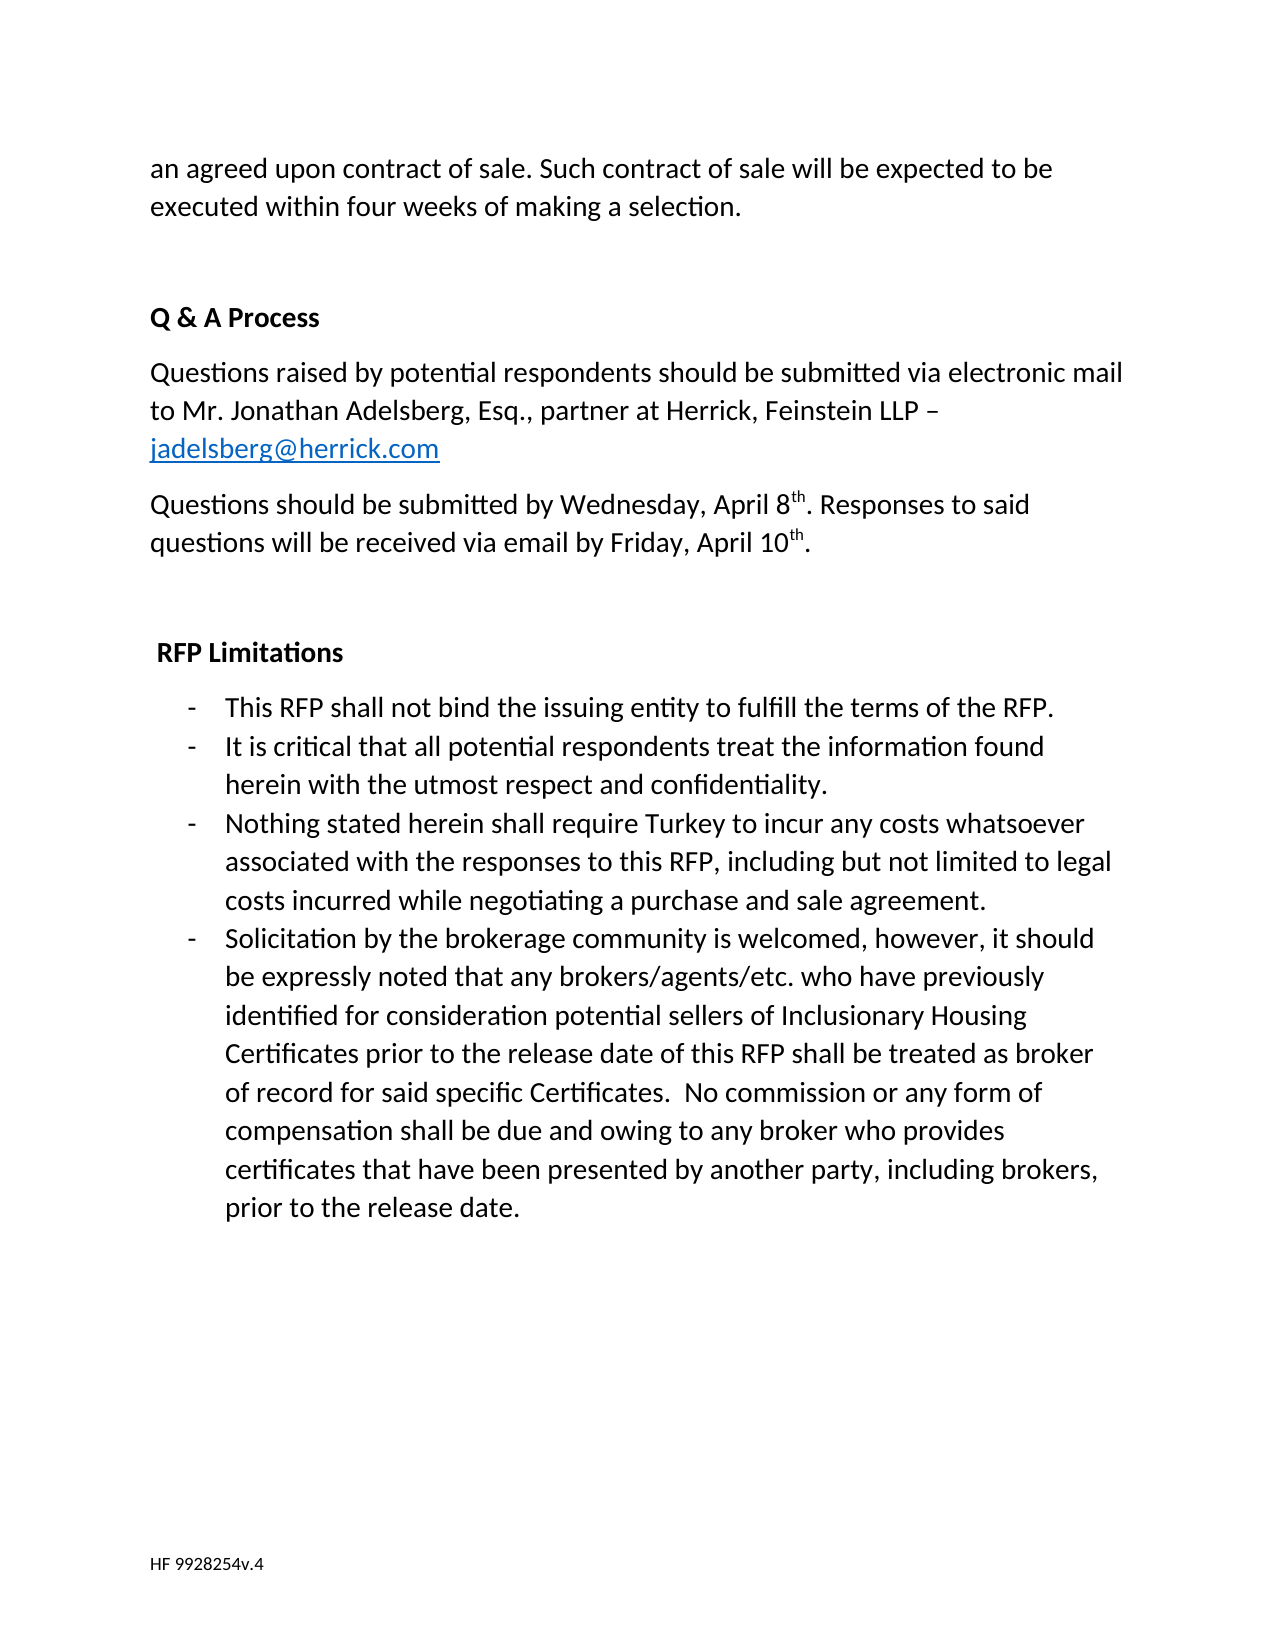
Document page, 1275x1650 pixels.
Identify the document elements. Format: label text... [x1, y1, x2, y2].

list Nothing stated herein shall require Turkey to incur any costs whatsoever associated with the responses to this RFP, including but not limited to legal costs incurred while negotiating a purchase and sale agreement. [187, 805, 1125, 917]
text Q & A Process [150, 299, 1125, 334]
text RFP Limitations [150, 634, 1125, 670]
text Questions raised by potential respondents should be submitted via electronic mail to Mr. Jonathan Adelsberg, Esq., partner at Herrick, Feinstein LLP – jadelsberg@herrick.com [150, 354, 1125, 466]
list It is critical that all potential respondents treat the information found herein with the utmost respect and confidentiality. [187, 728, 1125, 802]
list Solicitation by the brokerage community is welcomed, however, it should be expressly noted that any brokers/agents/etc. who have previously identified for consideration potential sellers of Inclusionary Housing Certificates prior to the release date of this RFP shall be treated as broker of record for said specific Certificates. No commission or any form of compensation shall be due and owing to any broker who provides certificates that have been presented by another party, including brokers, prior to the release date. [187, 920, 1125, 1225]
text Questions should be submitted by Wednesday, April 8th. Responses to said questions will be received via email by Friday, April 10th. [150, 486, 1125, 560]
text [150, 150, 1125, 224]
list This RFP shall not bind the issuing entity to fulfill the terms of the RFP. [187, 689, 1125, 725]
